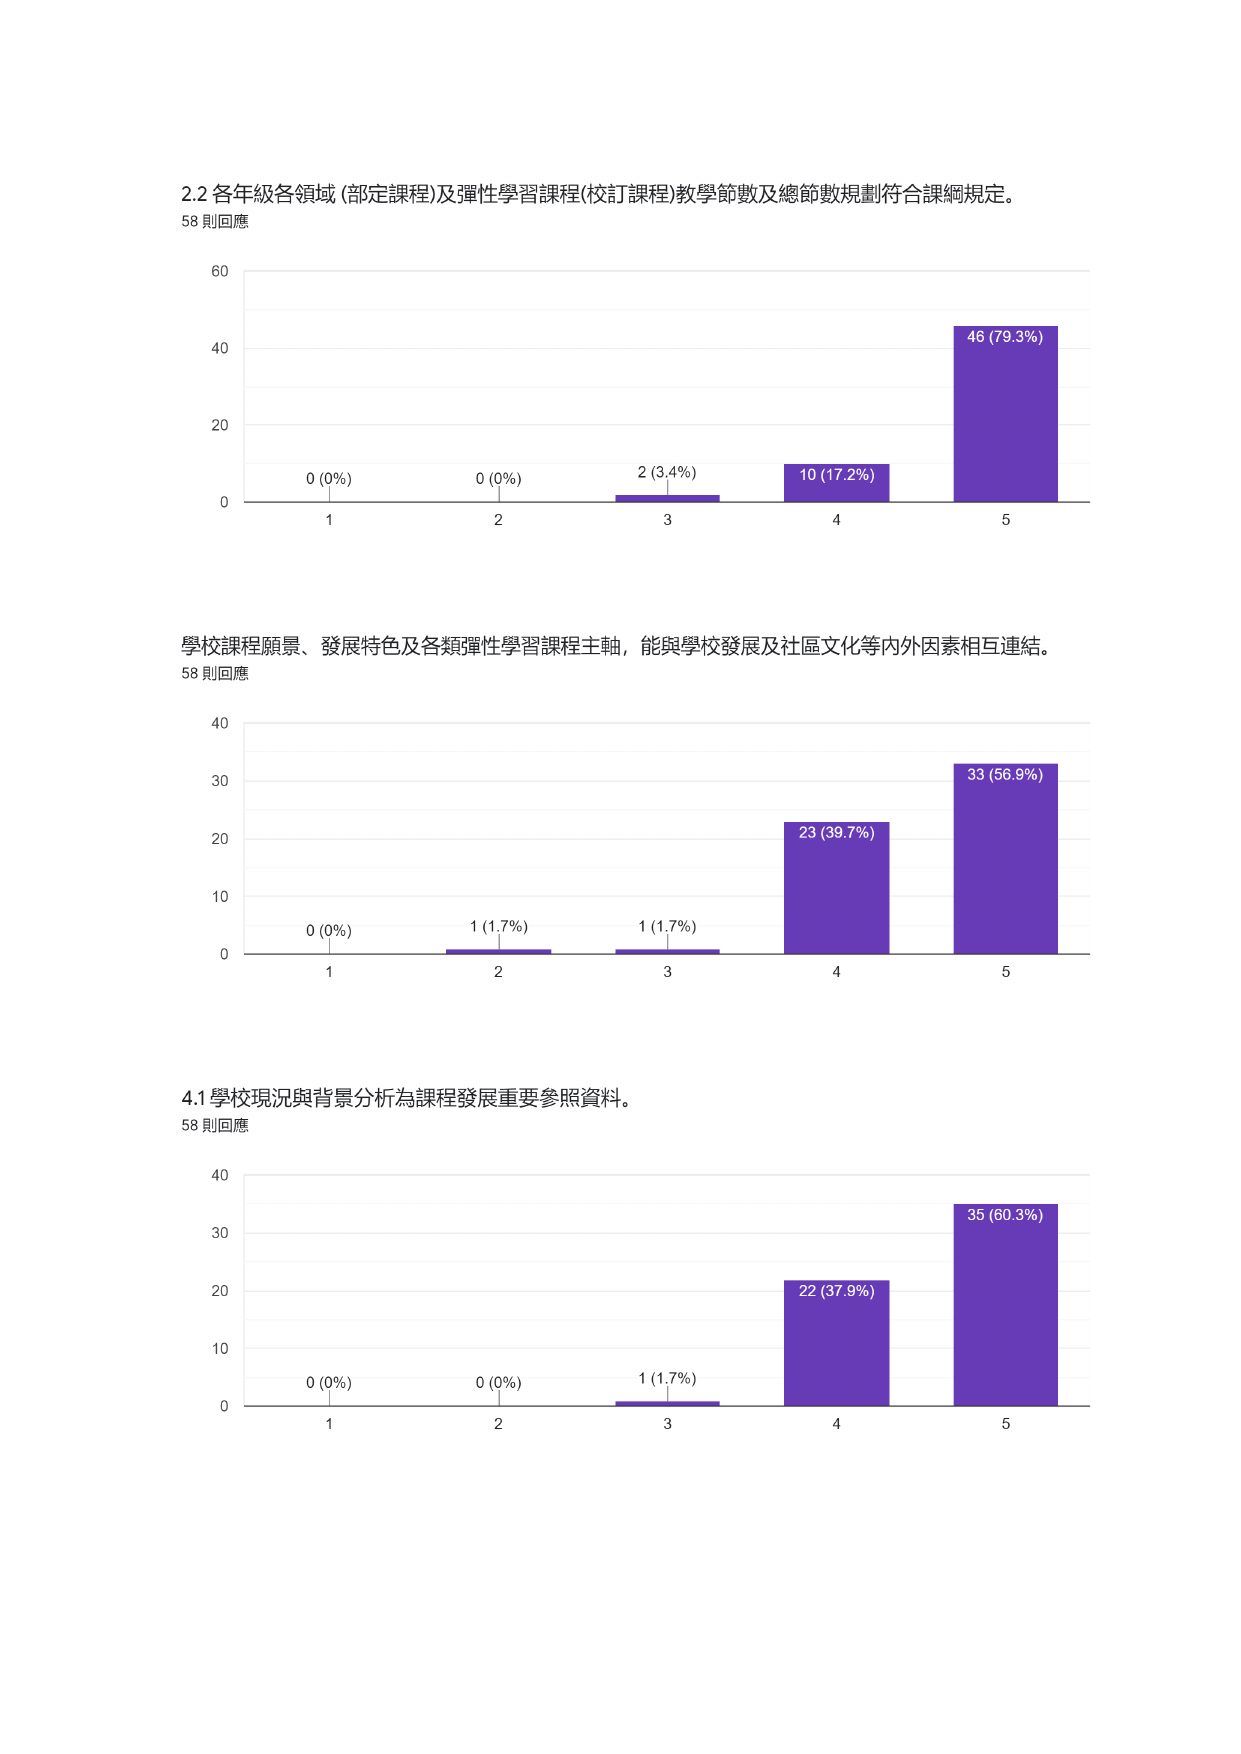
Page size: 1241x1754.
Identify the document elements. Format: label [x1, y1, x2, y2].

picture [150, 1053, 1091, 1502]
picture [150, 150, 1091, 598]
picture [150, 601, 1091, 1050]
